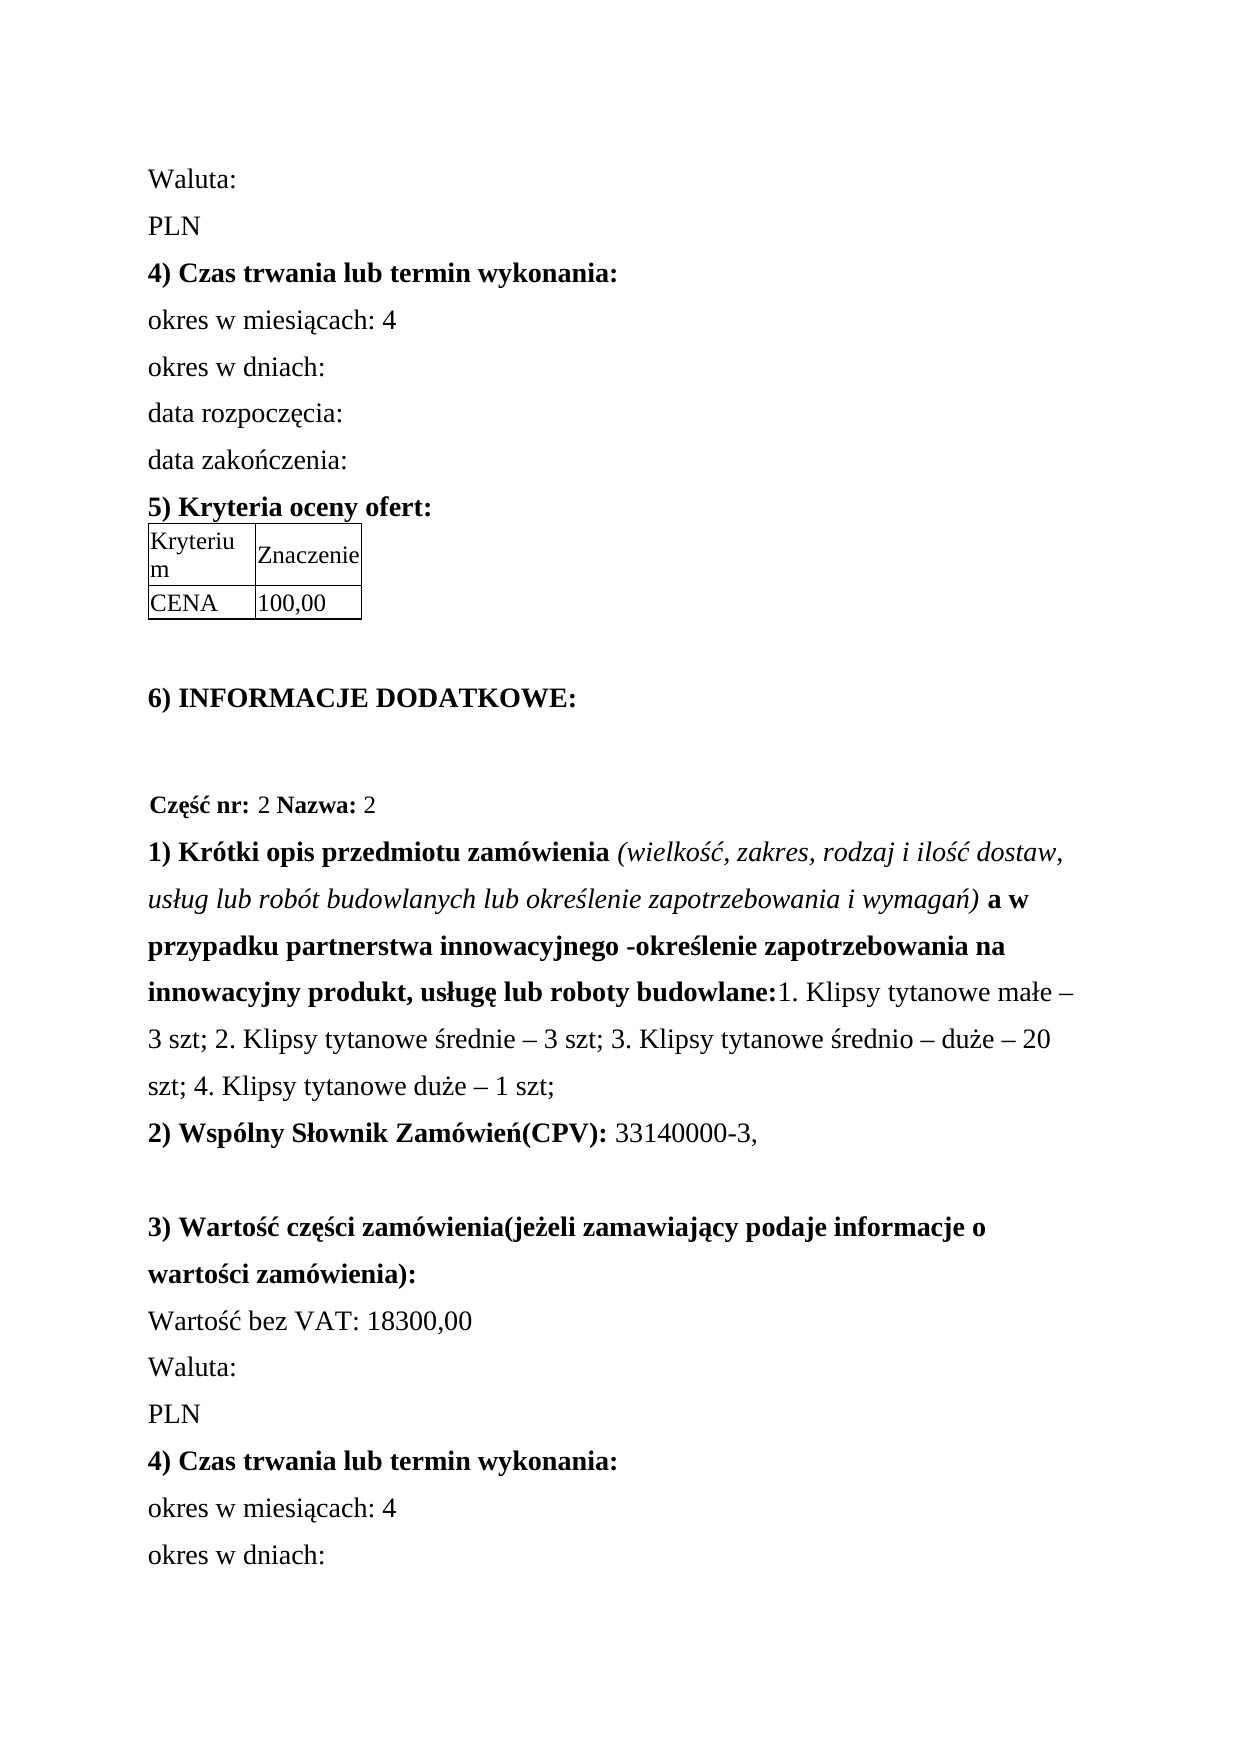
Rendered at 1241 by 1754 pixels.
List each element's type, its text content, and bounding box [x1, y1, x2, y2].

table_header 2 [256, 789, 275, 820]
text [148, 820, 1093, 1570]
table_header Nazwa: [275, 789, 362, 820]
table_header Część nr: [148, 789, 256, 820]
table_cell CENA [149, 586, 255, 618]
table_header Znaczenie [256, 524, 361, 585]
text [148, 148, 1093, 523]
text 6) INFORMACJE DODATKOWE: [148, 620, 1093, 760]
table_cell 100,00 [256, 586, 361, 618]
table_header 2 [362, 789, 382, 820]
table_header Kryterium [149, 524, 255, 585]
